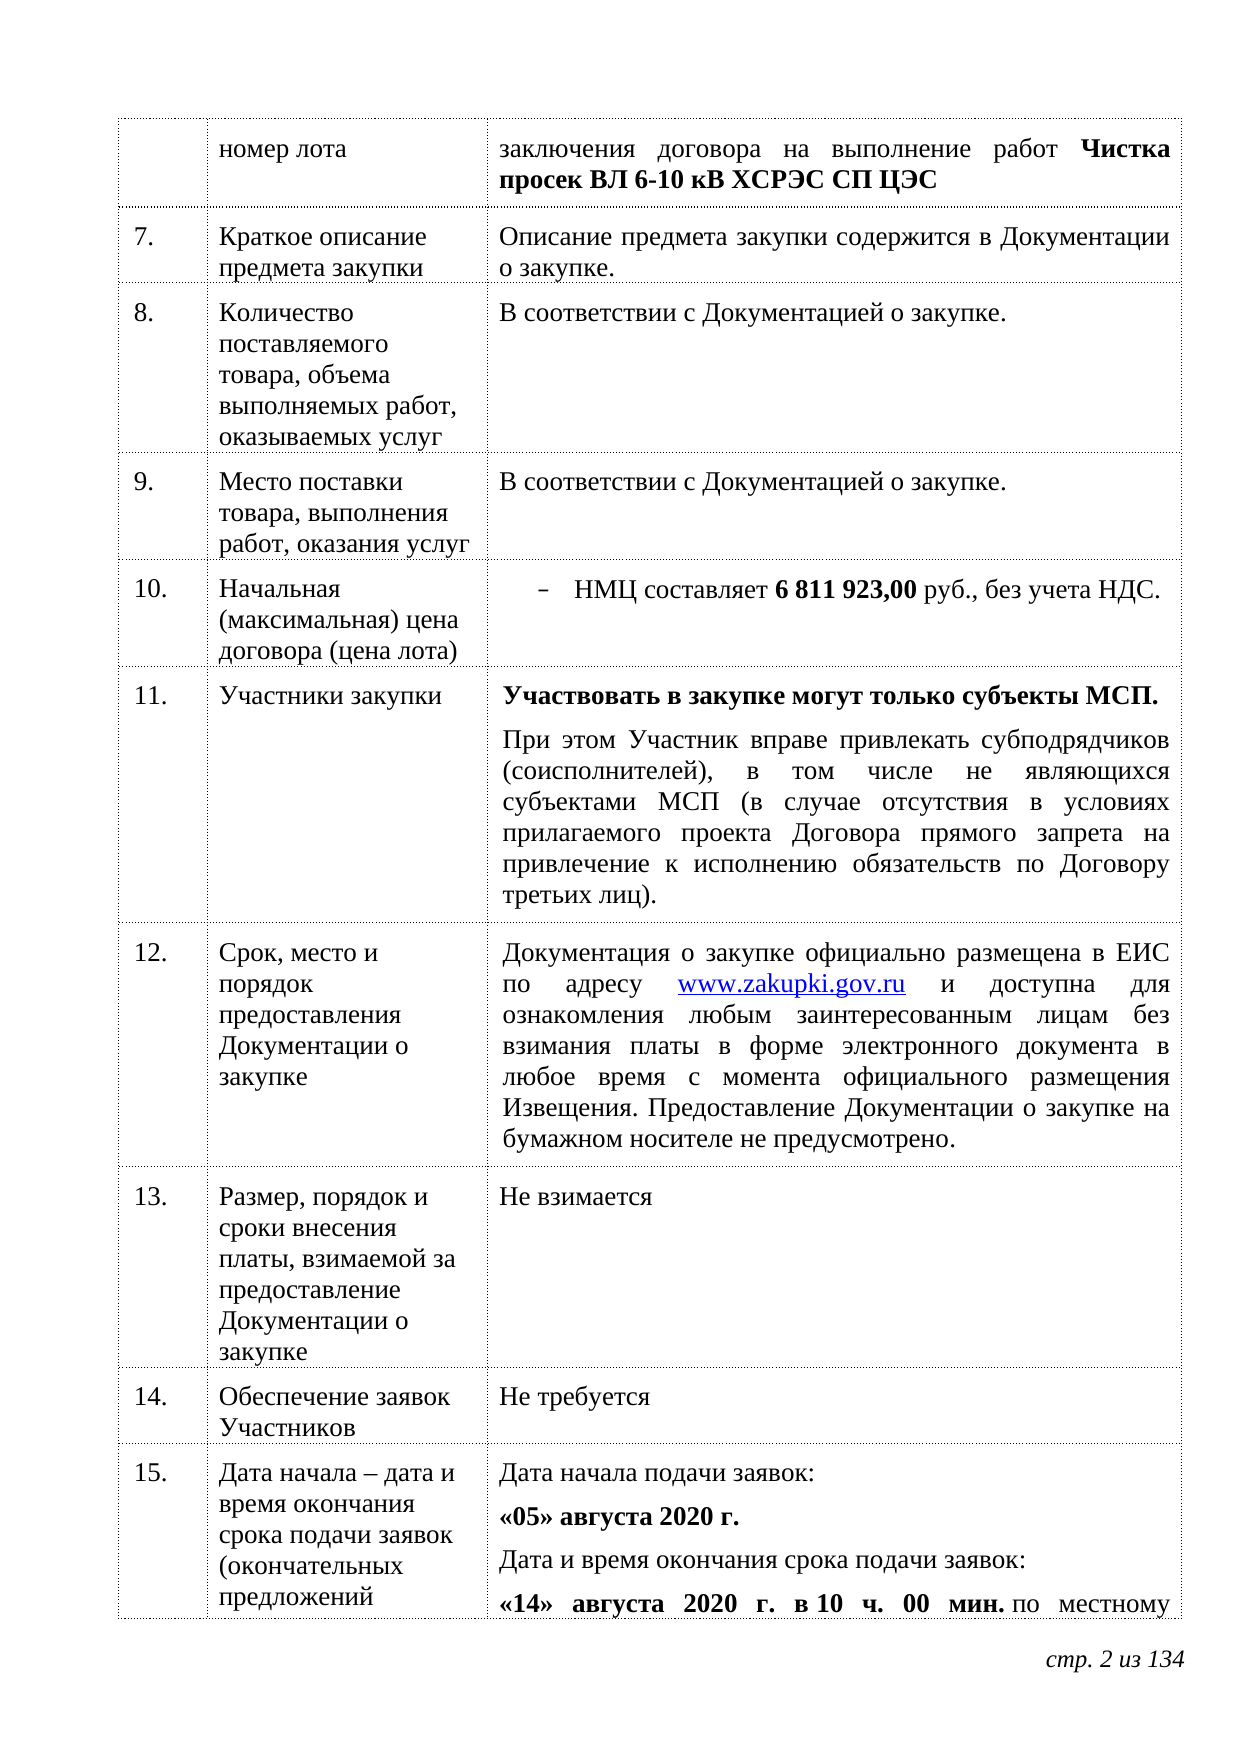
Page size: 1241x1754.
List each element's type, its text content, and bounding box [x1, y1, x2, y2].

table_cell Участники закупки [207, 666, 488, 922]
table_cell Размер, порядок и сроки внесения платы, взимаемой за предоставление Документации о закупке [207, 1166, 488, 1367]
table_cell [119, 666, 207, 922]
table_cell [119, 282, 207, 452]
table_cell НМЦ составляет 6 811 923,00 руб., без учета НДС. [488, 559, 1182, 666]
table_cell [119, 559, 207, 666]
table_cell В соответствии с Документацией о закупке. [488, 282, 1182, 452]
table_cell [119, 1443, 207, 1618]
table_cell Описание предмета закупки содержится в Документации о закупке. [488, 206, 1182, 282]
table_cell [119, 1367, 207, 1442]
table_cell Не взимается [488, 1166, 1182, 1367]
table_cell Количество поставляемого товара, объема выполняемых работ, оказываемых услуг [207, 282, 488, 452]
table_cell [119, 922, 207, 1166]
table_cell Документация о закупке официально размещена в ЕИС по адресу www.zakupki.gov.ru и доступна для ознакомления любым заинтересованным лицам без взимания платы в форме электронного документа в любое время с момента официального размещения Извещения. Предоставление Документации о закупке на бумажном носителе не предусмотрено. [488, 922, 1182, 1166]
table_cell В соответствии с Документацией о закупке. [488, 452, 1182, 558]
table_cell Срок, место и порядок предоставления Документации о закупке [207, 922, 488, 1166]
table_cell Краткое описание предмета закупки [207, 206, 488, 282]
table_cell [119, 1166, 207, 1367]
table_cell [119, 118, 207, 206]
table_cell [488, 1443, 1182, 1618]
table_cell [119, 452, 207, 558]
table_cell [488, 118, 1182, 206]
table_cell Начальная (максимальная) цена договора (цена лота) [207, 559, 488, 666]
table_cell Не требуется [488, 1367, 1182, 1442]
table_cell Участвовать в закупке могут только субъекты МСП. При этом Участник вправе привлекать субподрядчиков (соисполнителей), в том числе не являющихся субъектами МСП (в случае отсутствия в условиях прилагаемого проекта Договора прямого запрета на привлечение к исполнению обязательств по Договору третьих лиц). [488, 666, 1182, 922]
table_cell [207, 1443, 488, 1618]
table_cell Обеспечение заявок Участников [207, 1367, 488, 1442]
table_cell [207, 118, 488, 206]
table_cell Место поставки товара, выполнения работ, оказания услуг [207, 452, 488, 558]
table_cell [119, 206, 207, 282]
